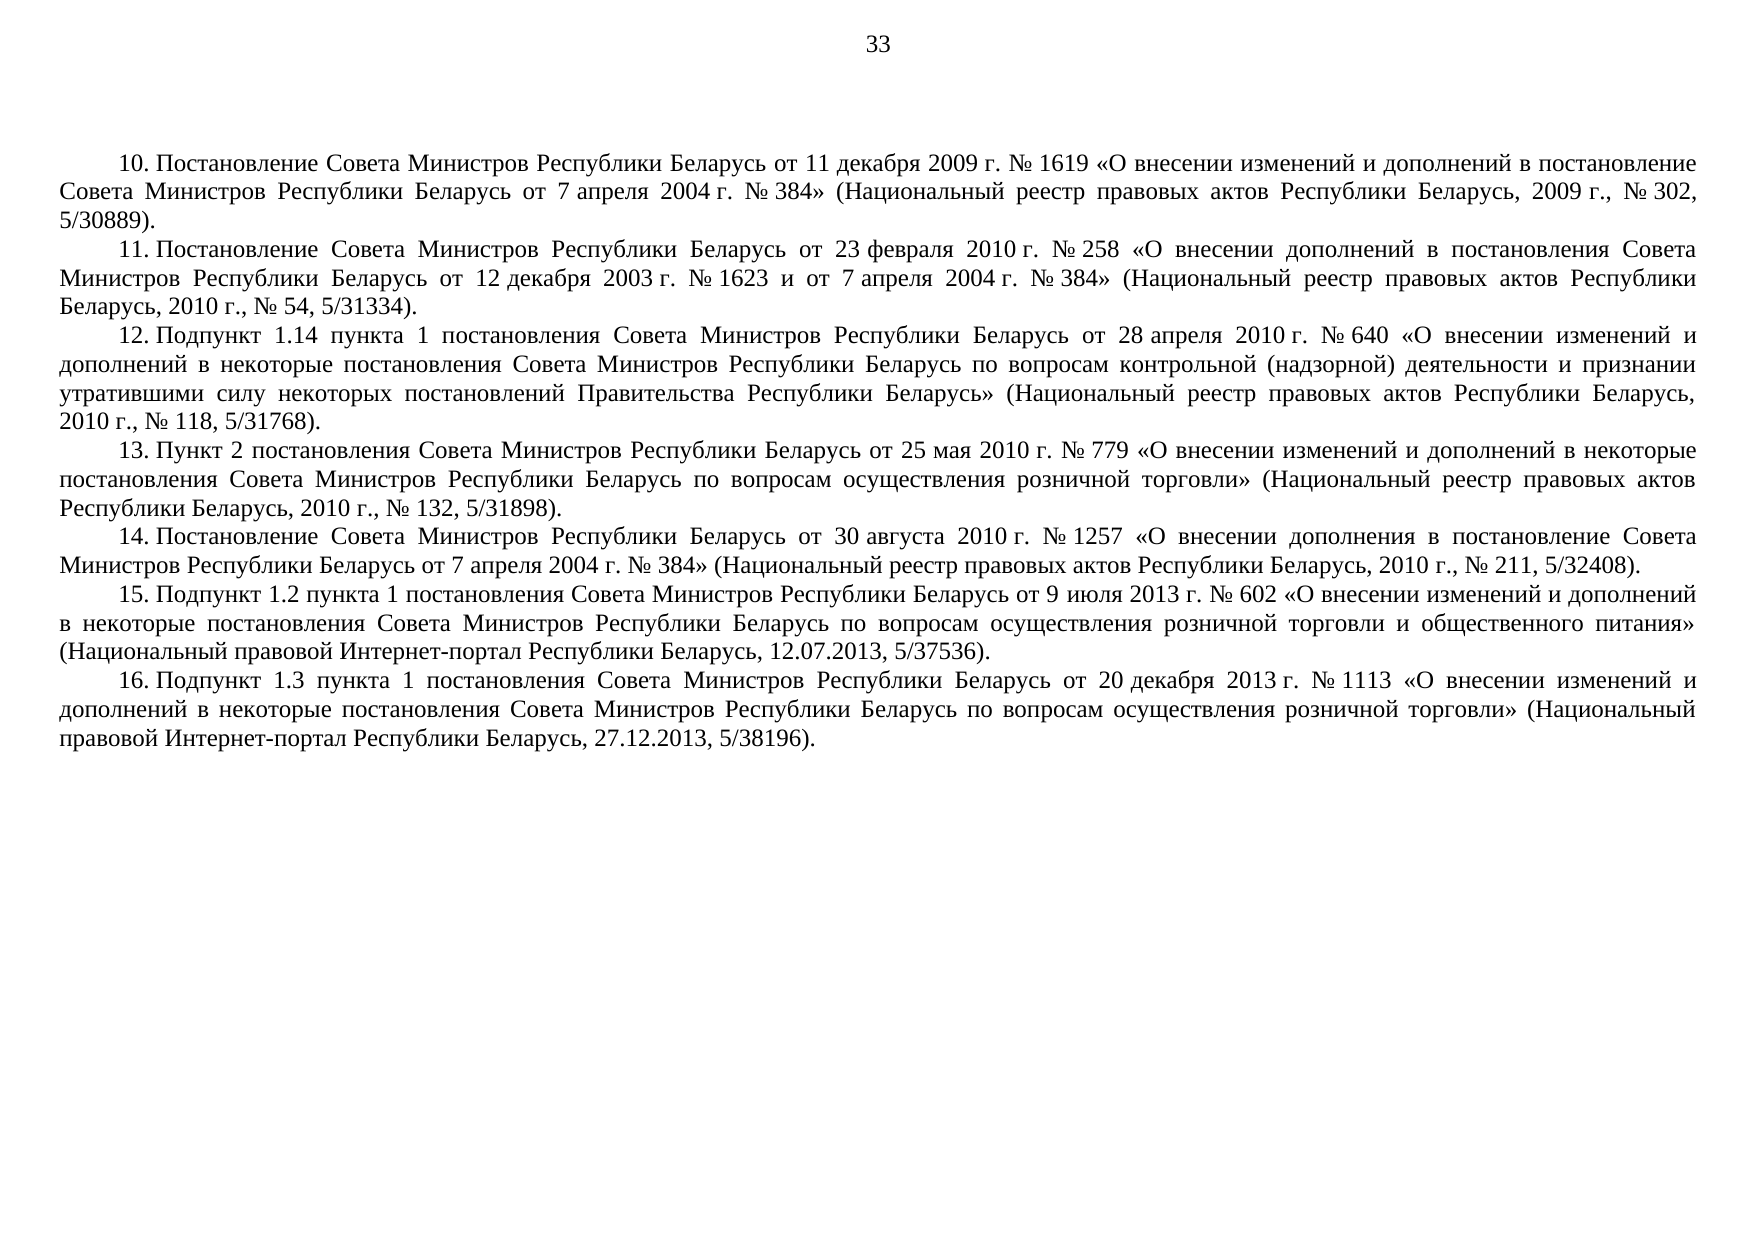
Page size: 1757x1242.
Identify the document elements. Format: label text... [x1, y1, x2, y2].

text 11. Постановление Совета Министров Республики Беларусь от 23 февраля 2010 г. № 258 «О внесении дополнений в постановления Совета Министров Республики Беларусь от 12 декабря 2003 г. № 1623 и от 7 апреля 2004 г. № 384» (Национальный реестр правовых актов Республики Беларусь, 2010 г., № 54, 5/31334). [59, 234, 1697, 320]
text 10. Постановление Совета Министров Республики Беларусь от 11 декабря 2009 г. № 1619 «О внесении изменений и дополнений в постановление Совета Министров Республики Беларусь от 7 апреля 2004 г. № 384» (Национальный реестр правовых актов Республики Беларусь, 2009 г., № 302, 5/30889). [59, 148, 1697, 234]
text 15. Подпункт 1.2 пункта 1 постановления Совета Министров Республики Беларусь от 9 июля 2013 г. № 602 «О внесении изменений и дополнений в некоторые постановления Совета Министров Республики Беларусь по вопросам осуществления розничной торговли и общественного питания» (Национальный правовой Интернет-портал Республики Беларусь, 12.07.2013, 5/37536). [59, 579, 1697, 665]
text 14. Постановление Совета Министров Республики Беларусь от 30 августа 2010 г. № 1257 «О внесении дополнения в постановление Совета Министров Республики Беларусь от 7 апреля 2004 г. № 384» (Национальный реестр правовых актов Республики Беларусь, 2010 г., № 211, 5/32408). [59, 521, 1697, 579]
text 13. Пункт 2 постановления Совета Министров Республики Беларусь от 25 мая 2010 г. № 779 «О внесении изменений и дополнений в некоторые постановления Совета Министров Республики Беларусь по вопросам осуществления розничной торговли» (Национальный реестр правовых актов Республики Беларусь, 2010 г., № 132, 5/31898). [59, 435, 1697, 521]
text 16. Подпункт 1.3 пункта 1 постановления Совета Министров Республики Беларусь от 20 декабря 2013 г. № 1113 «О внесении изменений и дополнений в некоторые постановления Совета Министров Республики Беларусь по вопросам осуществления розничной торговли» (Национальный правовой Интернет-портал Республики Беларусь, 27.12.2013, 5/38196). [59, 665, 1697, 751]
text 12. Подпункт 1.14 пункта 1 постановления Совета Министров Республики Беларусь от 28 апреля 2010 г. № 640 «О внесении изменений и дополнений в некоторые постановления Совета Министров Республики Беларусь по вопросам контрольной (надзорной) деятельности и признании утратившими силу некоторых постановлений Правительства Республики Беларусь» (Национальный реестр правовых актов Республики Беларусь, 2010 г., № 118, 5/31768). [59, 320, 1697, 435]
